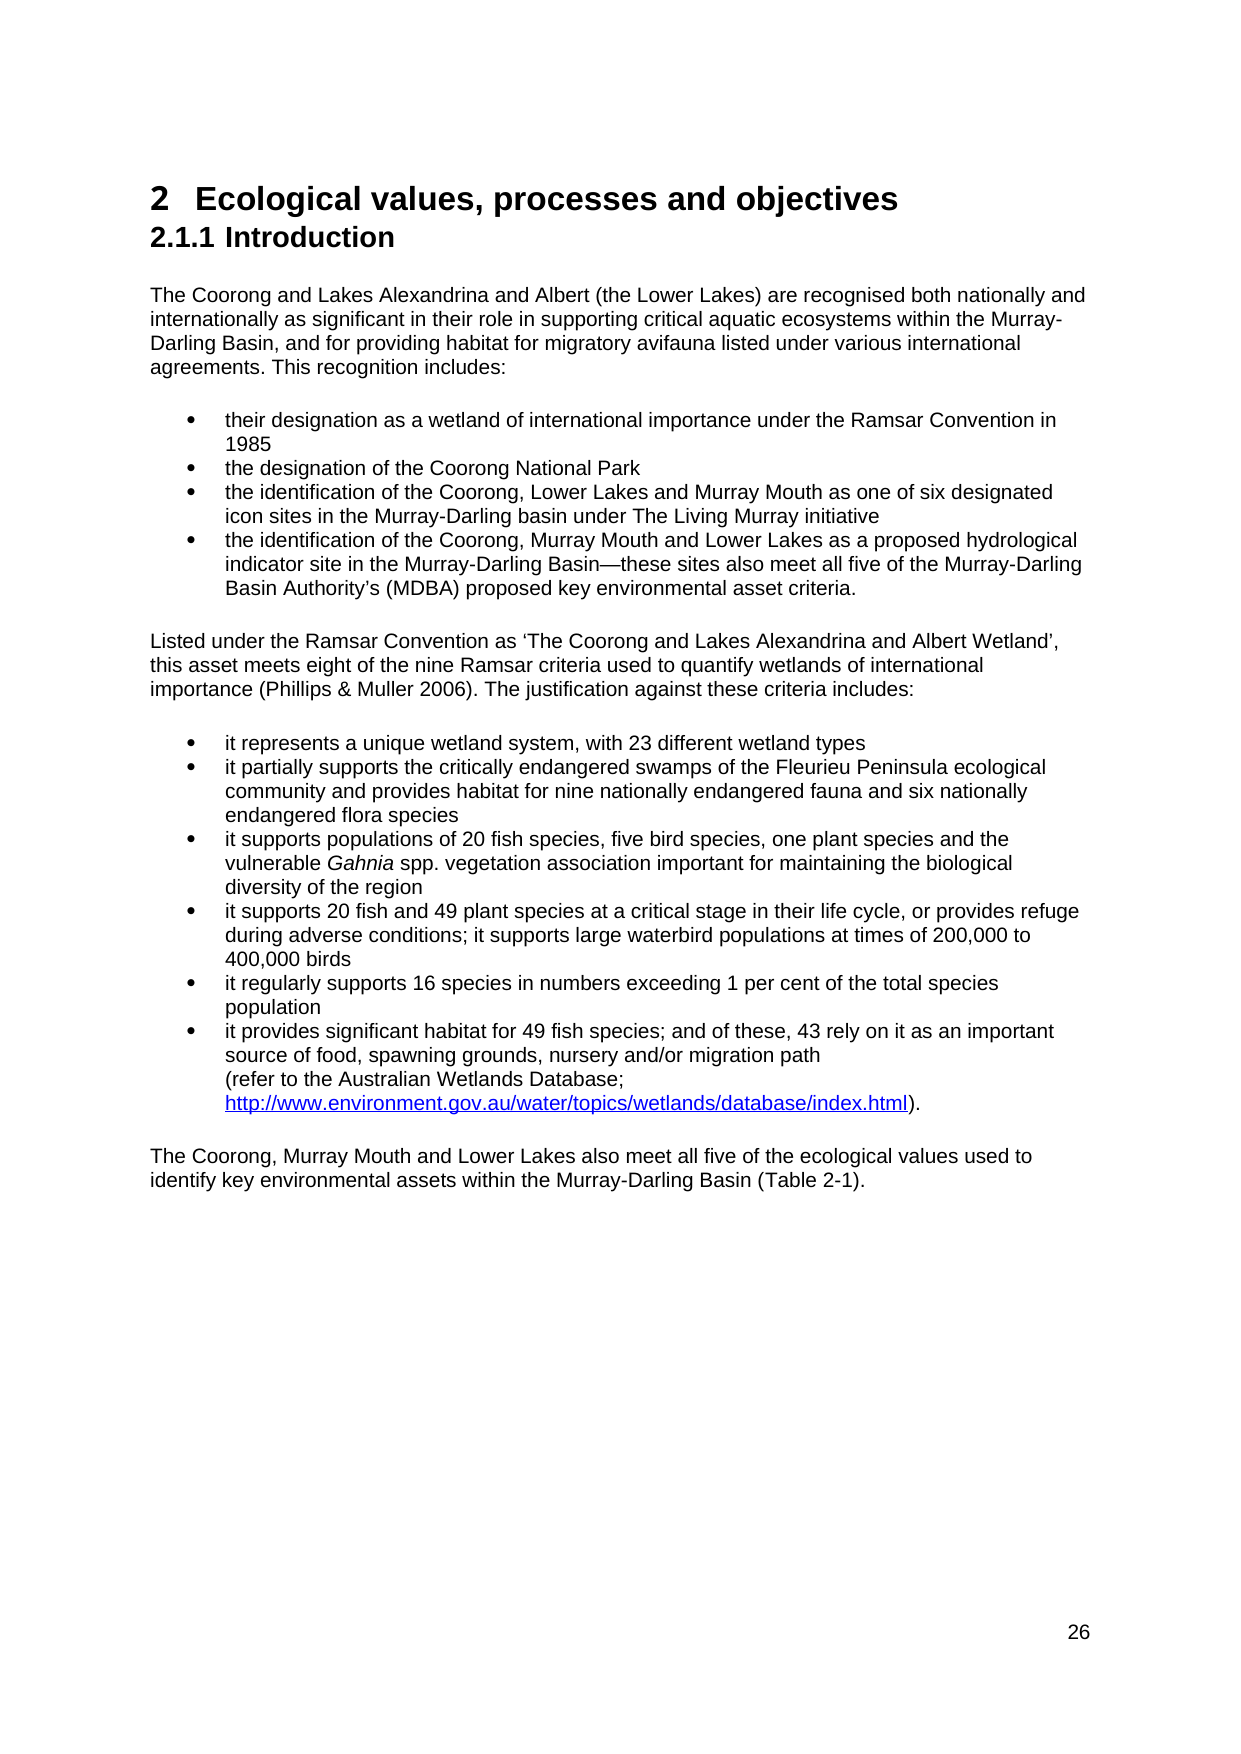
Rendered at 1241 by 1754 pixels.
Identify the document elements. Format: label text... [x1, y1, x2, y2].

list (refer to the Australian Wetlands Database; http://www.environment.gov.au/water/topics/wetlands/database/index.html). [225, 1066, 1090, 1114]
list it regularly supports 16 species in numbers exceeding 1 per cent of the total species population [187, 970, 1090, 1018]
subtitle Ecological values, processes and objectives [150, 175, 1090, 220]
text The Coorong and Lakes Alexandrina and Albert (the Lower Lakes) are recognised both nationally and internationally as significant in their role in supporting critical aquatic ecosystems within the Murray-Darling Basin, and for providing habitat for migratory avifauna listed under various international agreements. This recognition includes: [150, 283, 1090, 379]
list their designation as a wetland of international importance under the Ramsar Convention in 1985 [187, 408, 1090, 456]
list the identification of the Coorong, Lower Lakes and Murray Mouth as one of six designated icon sites in the Murray-Darling basin under The Living Murray initiative [187, 480, 1090, 528]
list it partially supports the critically endangered swamps of the Fleurieu Peninsula ecological community and provides habitat for nine nationally endangered fauna and six nationally endangered flora species [187, 754, 1090, 826]
subtitle Introduction [150, 220, 1090, 254]
list it provides significant habitat for 49 fish species; and of these, 43 rely on it as an important source of food, spawning grounds, nursery and/or migration path [187, 1018, 1090, 1066]
list it supports populations of 20 fish species, five bird species, one plant species and the vulnerable Gahnia spp. vegetation association important for maintaining the biological diversity of the region [187, 826, 1090, 898]
text Listed under the Ramsar Convention as ‘The Coorong and Lakes Alexandrina and Albert Wetland’, this asset meets eight of the nine Ramsar criteria used to quantify wetlands of international importance (Phillips & Muller 2006). The justification against these criteria includes: [150, 629, 1090, 701]
list the designation of the Coorong National Park [187, 456, 1090, 480]
list it supports 20 fish and 49 plant species at a critical stage in their life cycle, or provides refuge during adverse conditions; it supports large waterbird populations at times of 200,000 to 400,000 birds [187, 898, 1090, 970]
list the identification of the Coorong, Murray Mouth and Lower Lakes as a proposed hydrological indicator site in the Murray-Darling Basin—these sites also meet all five of the Murray-Darling Basin Authority’s (MDBA) proposed key environmental asset criteria. [187, 528, 1090, 600]
list it represents a unique wetland system, with 23 different wetland types [187, 730, 1090, 754]
